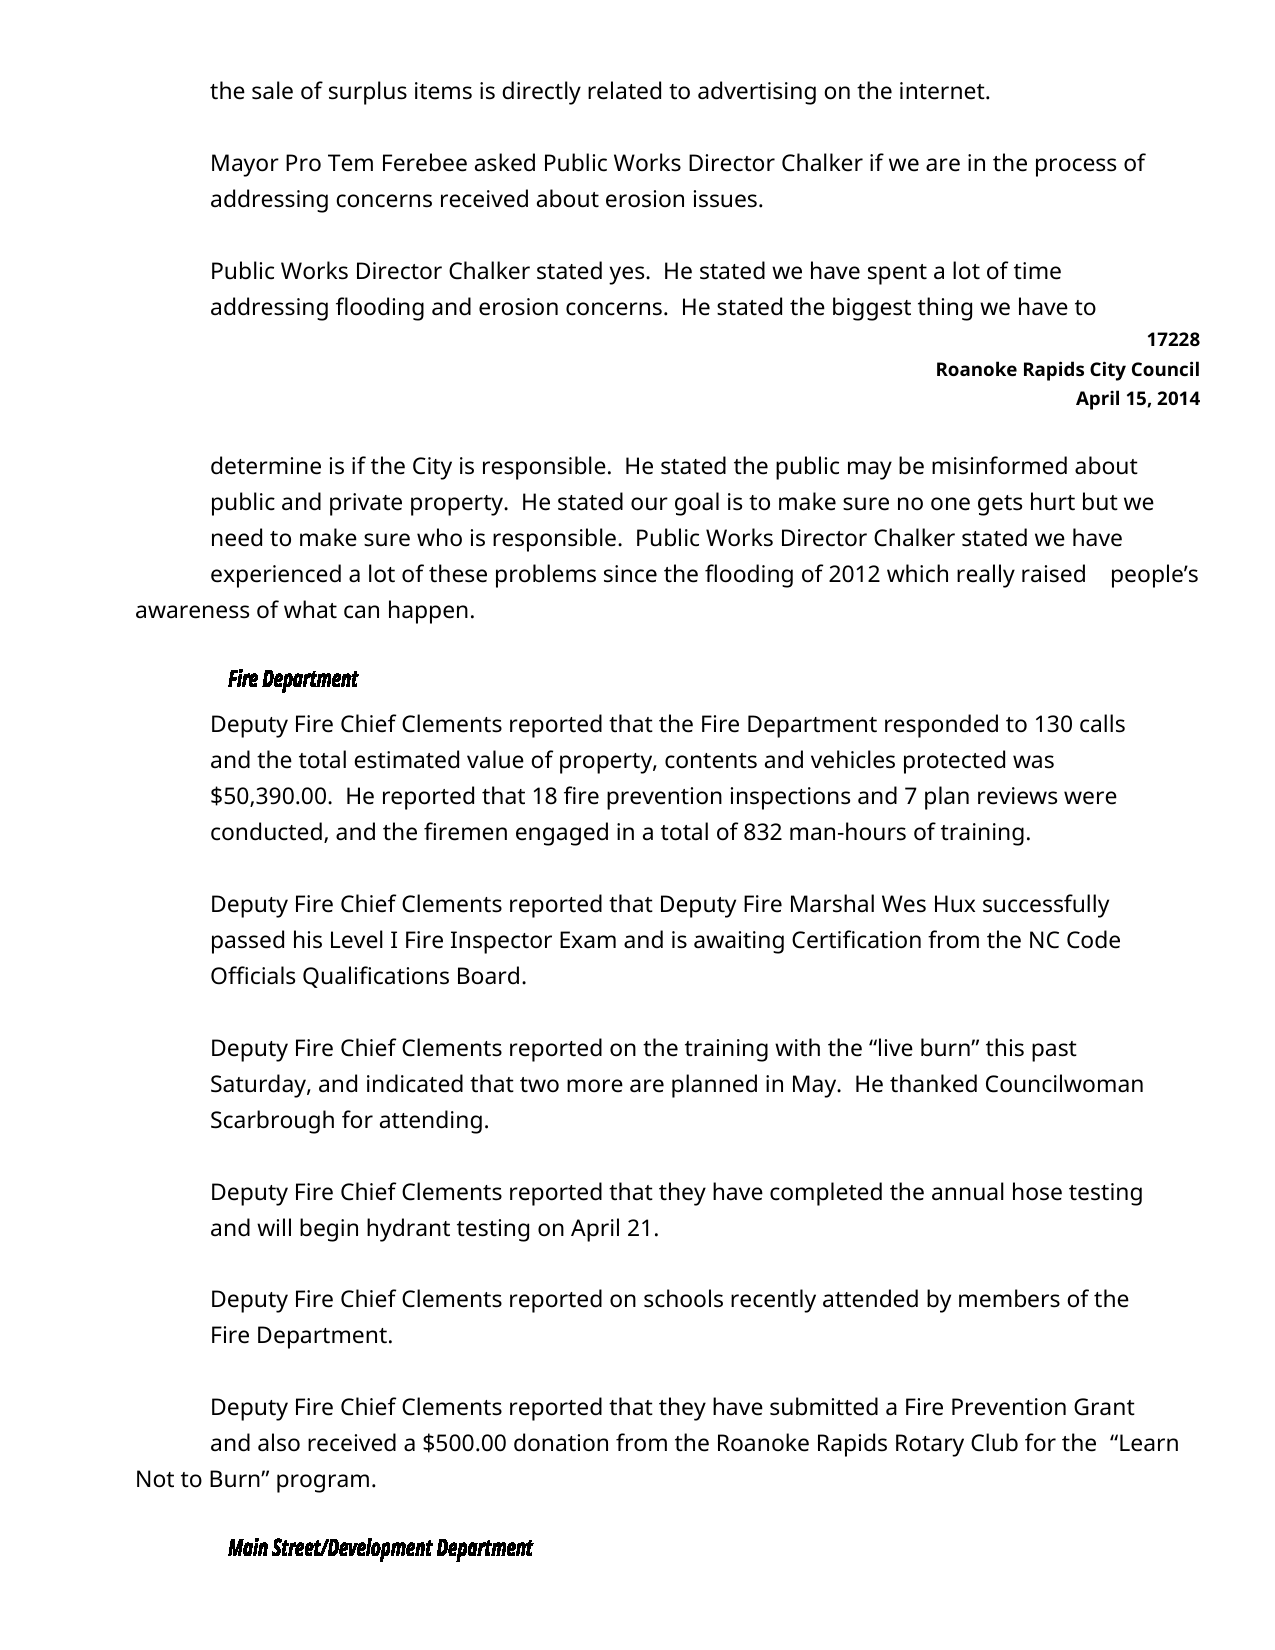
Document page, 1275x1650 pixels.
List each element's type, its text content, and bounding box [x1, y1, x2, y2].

text Deputy Fire Chief Clements reported that they have submitted a Fire Prevention Grant and also received a $500.00 donation from the Roanoke Rapids Rotary Club for the “Learn Not to Burn” program. [135, 1391, 1200, 1494]
text Deputy Fire Chief Clements reported that they have completed the annual hose testing and will begin hydrant testing on April 21. [135, 1176, 1200, 1243]
text Deputy Fire Chief Clements reported that Deputy Fire Marshal Wes Hux successfully passed his Level I Fire Inspector Exam and is awaiting Certification from the NC Code Officials Qualifications Board. [135, 888, 1200, 991]
text Mayor Pro Tem Ferebee asked Public Works Director Chalker if we are in the process of addressing concerns received about erosion issues. [135, 147, 1200, 214]
text Public Works Director Chalker stated yes. He stated we have spent a lot of time addressing flooding and erosion concerns. He stated the biggest thing we have to [135, 255, 1200, 322]
text determine is if the City is responsible. He stated the public may be misinformed about public and private property. He stated our goal is to make sure no one gets hurt but we need to make sure who is responsible. Public Works Director Chalker stated we have experienced a lot of these problems since the flooding of 2012 which really raised people’s awareness of what can happen. [135, 450, 1200, 625]
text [135, 75, 1200, 106]
text Deputy Fire Chief Clements reported on the training with the “live burn” this past Saturday, and indicated that two more are planned in May. He thanked Councilwoman Scarbrough for attending. [135, 1032, 1200, 1135]
text Deputy Fire Chief Clements reported on schools recently attended by members of the Fire Department. [135, 1283, 1200, 1351]
list Roanoke Rapids City Council [210, 356, 1200, 381]
list April 15, 2014 [210, 385, 1200, 411]
text Deputy Fire Chief Clements reported that the Fire Department responded to 130 calls and the total estimated value of property, contents and vehicles protected was $50,390.00. He reported that 18 fire prevention inspections and 7 plan reviews were conducted, and the firemen engaged in a total of 832 man-hours of training. [135, 708, 1200, 847]
list 17228 [210, 327, 1200, 352]
